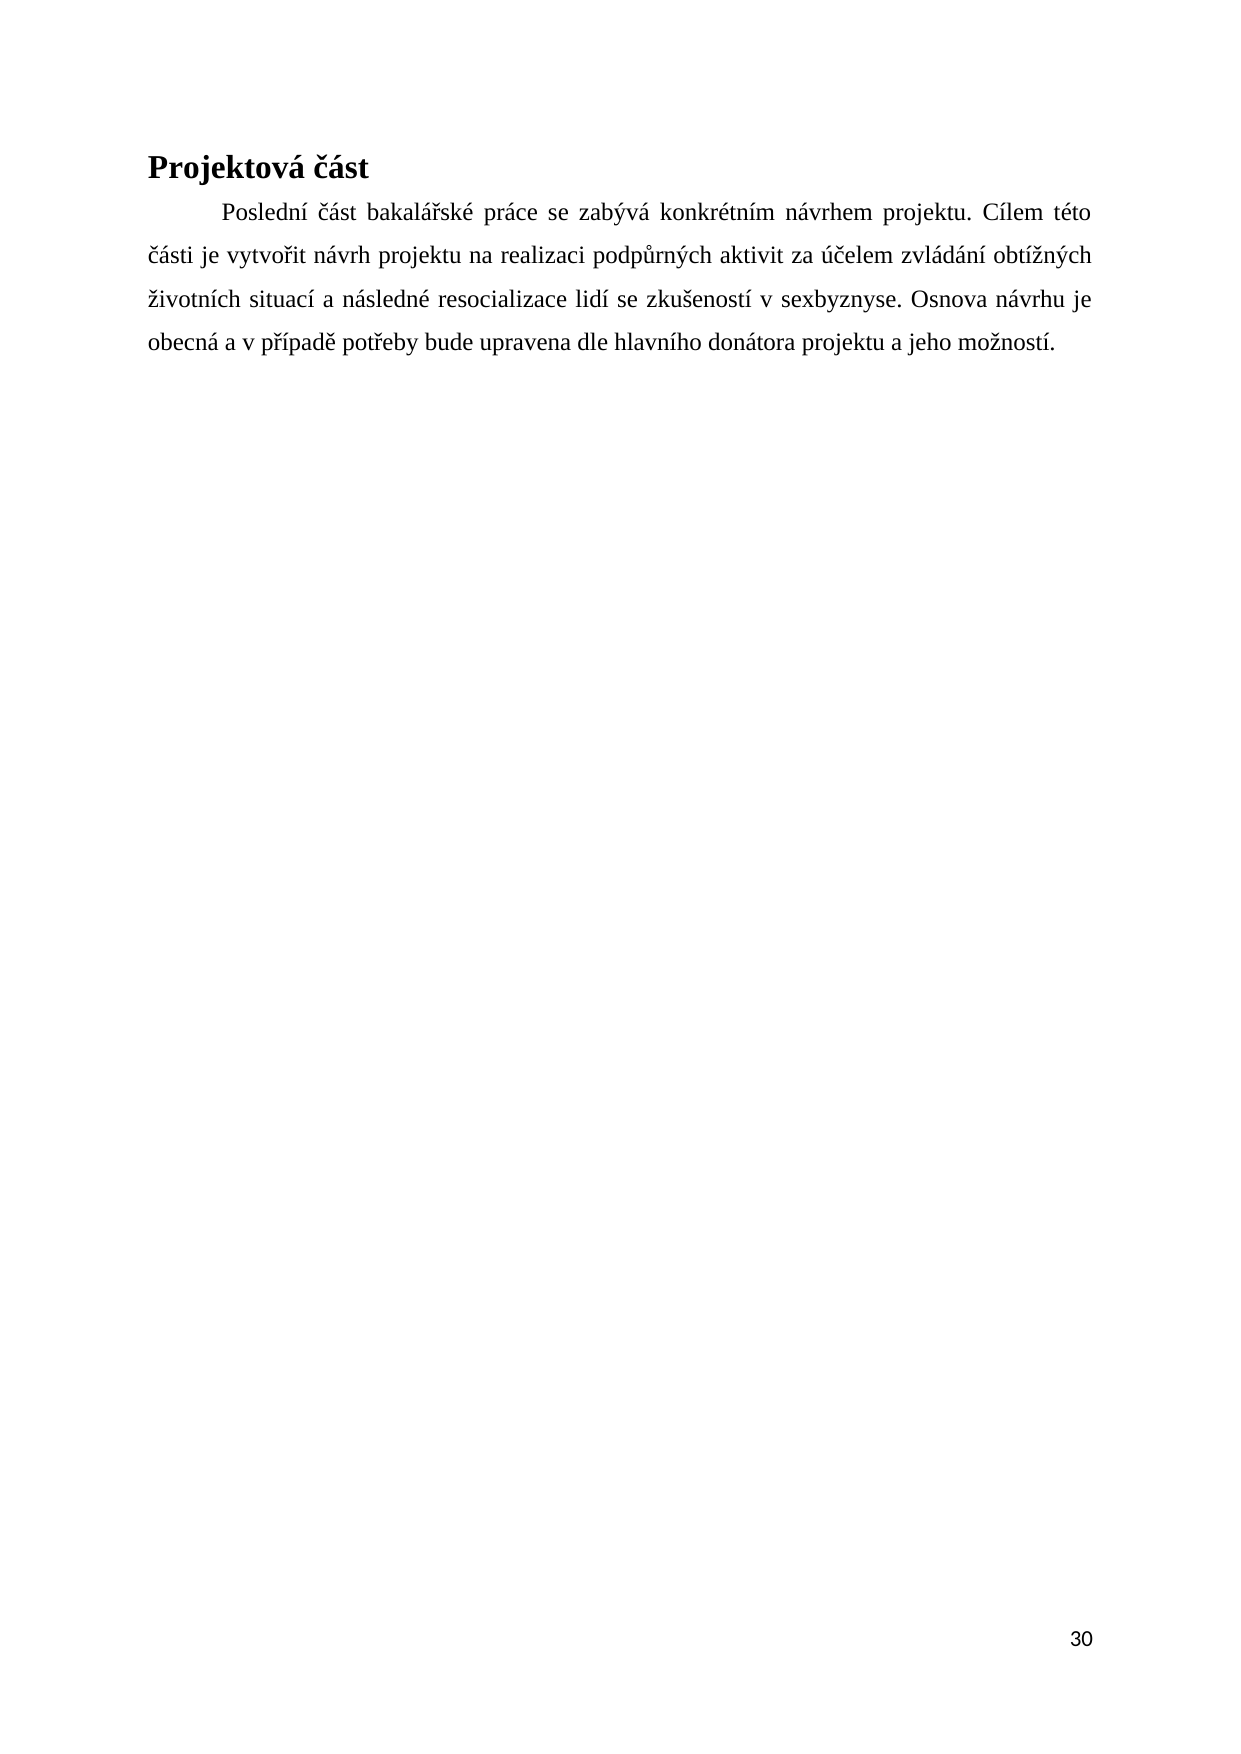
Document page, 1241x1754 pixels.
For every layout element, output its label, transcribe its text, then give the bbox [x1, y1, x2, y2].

subtitle Projektová část [148, 148, 1093, 186]
text Poslední část bakalářské práce se zabývá konkrétním návrhem projektu. Cílem této části je vytvořit návrh projektu na realizaci podpůrných aktivit za účelem zvládání obtížných životních situací a následné resocializace lidí se zkušeností v sexbyznyse. Osnova návrhu je obecná a v případě potřeby bude upravena dle hlavního donátora projektu a jeho možností. [148, 197, 1093, 356]
